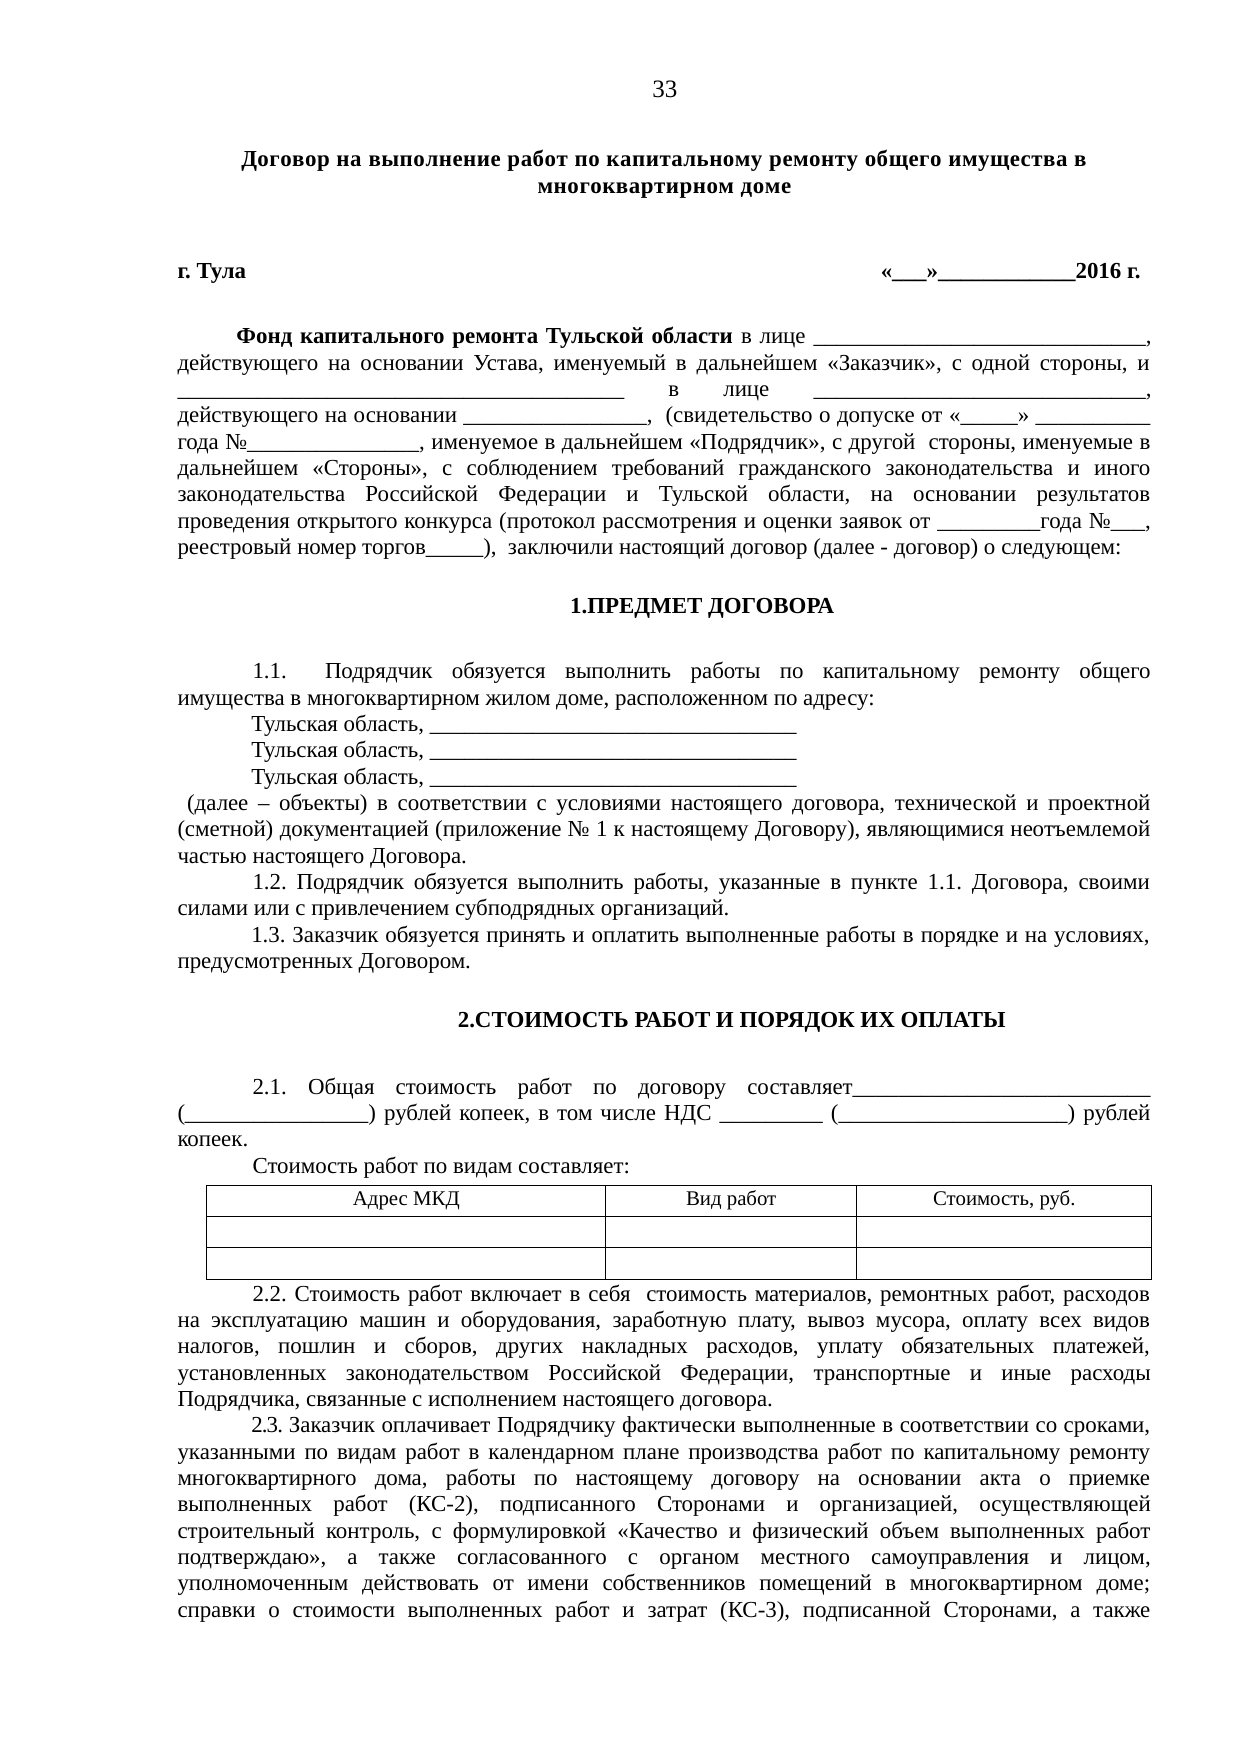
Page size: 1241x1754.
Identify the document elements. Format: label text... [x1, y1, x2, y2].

text Фонд капитального ремонта Тульской области в лице _____________________________, действующего на основании Устава, именуемый в дальнейшем «Заказчик», с одной стороны, и _______________________________________ в лице _____________________________, действующего на основании ________________, (свидетельство о допуске от «_____» __________ года №_______________, именуемое в дальнейшем «Подрядчик», с другой стороны, именуемые в дальнейшем «Стороны», с соблюдением требований гражданского законодательства и иного законодательства Российской Федерации и Тульской области, на основании результатов проведения открытого конкурса (протокол рассмотрения и оценки заявок от _________года №___, реестровый номер торгов_____), заключили настоящий договор (далее - договор) о следующем: [177, 322, 1152, 559]
table_cell [857, 1217, 1151, 1247]
table_cell [606, 1217, 856, 1247]
text 2.1. Общая стоимость работ по договору составляет__________________________ (________________) рублей копеек, в том числе НДС _________ (____________________) рублей копеек. [177, 1073, 1152, 1152]
text Стоимость работ по видам составляет: [177, 1152, 1152, 1178]
text Тульская область, ________________________________ [251, 763, 1152, 789]
list 2.СТОИМОСТЬ РАБОТ И ПОРЯДОК ИХ ОПЛАТЫ [312, 1006, 1152, 1032]
table_cell [857, 1248, 1151, 1278]
text 1.ПРЕДМЕТ ДОГОВОРА [177, 592, 1152, 618]
table_header Адрес МКД [207, 1186, 605, 1216]
table_cell [207, 1248, 605, 1278]
text Тульская область, ________________________________ [251, 710, 1152, 736]
list Подрядчик обязуется выполнить работы по капитальному ремонту общего имущества в многоквартирном жилом доме, расположенном по адресу: [177, 657, 1152, 710]
text Договор на выполнение работ по капитальному ремонту общего имущества в многоквартирном доме [177, 145, 538, 198]
text (далее – объекты) в соответствии с условиями настоящего договора, технической и проектной (сметной) документацией (приложение № 1 к настоящему Договору), являющимися неотъемлемой частью настоящего Договора. [177, 789, 1152, 868]
text г. Тула «___»____________2016 г. [177, 257, 1152, 283]
text 1.2. Подрядчик обязуется выполнить работы, указанные в пункте 1.1. Договора, своими силами или с привлечением субподрядных организаций. [177, 868, 1152, 921]
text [177, 1411, 1152, 1622]
text Договор на выполнение работ по капитальному ремонту общего имущества в многоквартирном доме [791, 145, 1152, 198]
text Тульская область, ________________________________ [251, 736, 1152, 763]
table_cell [606, 1248, 856, 1278]
text 2.2. Стоимость работ включает в себя стоимость материалов, ремонтных работ, расходов на эксплуатацию машин и оборудования, заработную плату, вывоз мусора, оплату всех видов налогов, пошлин и сборов, других накладных расходов, уплату обязательных платежей, установленных законодательством Российской Федерации, транспортные и иные расходы Подрядчика, связанные с исполнением настоящего договора. [177, 1279, 1152, 1411]
text 1.3. Заказчик обязуется принять и оплатить выполненные работы в порядке и на условиях, предусмотренных Договором. [177, 921, 1152, 973]
table_header Стоимость, руб. [857, 1186, 1151, 1216]
table_header Вид работ [606, 1186, 856, 1216]
table_cell [207, 1217, 605, 1247]
